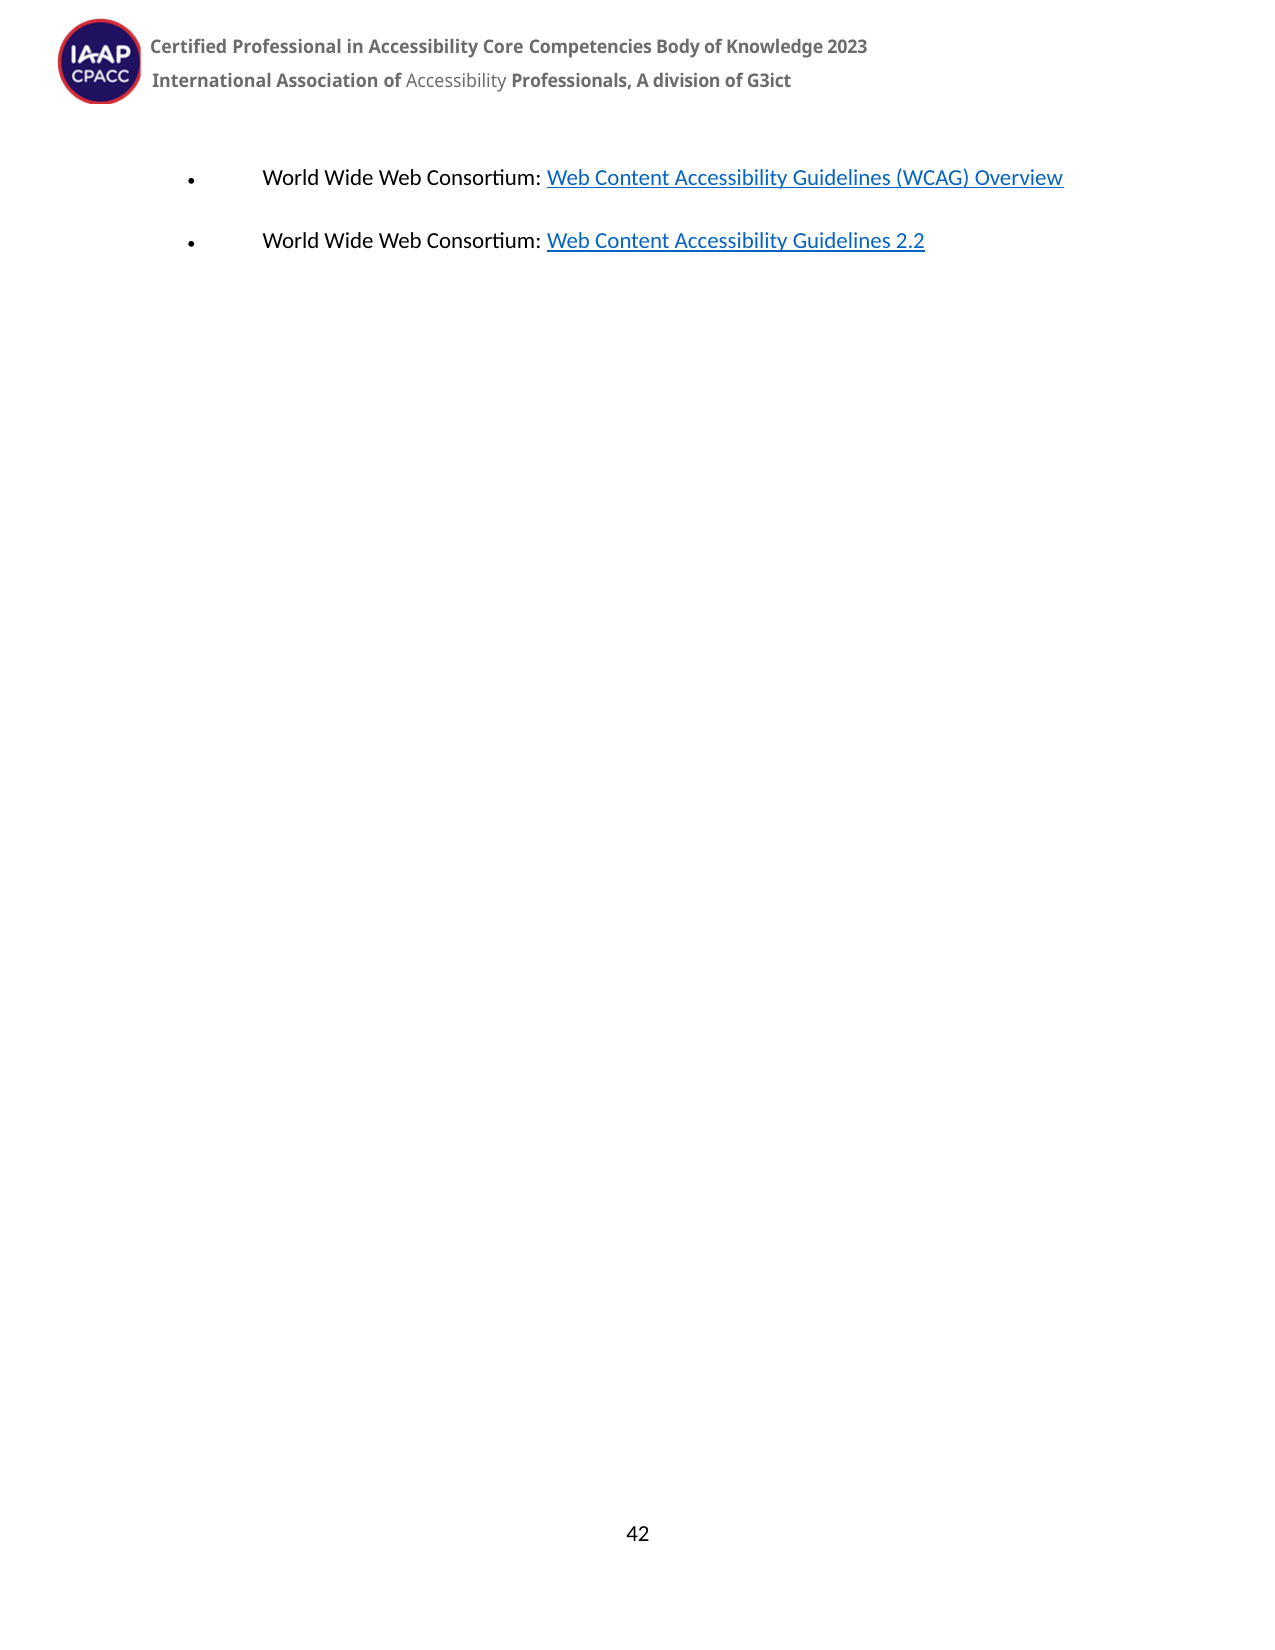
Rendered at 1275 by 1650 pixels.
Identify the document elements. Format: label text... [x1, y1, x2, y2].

list World Wide Web Consortium: Web Content Accessibility Guidelines 2.2 [187, 213, 1125, 256]
list World Wide Web Consortium: Web Content Accessibility Guidelines (WCAG) Overview [187, 150, 1125, 193]
picture [56, 18, 140, 102]
